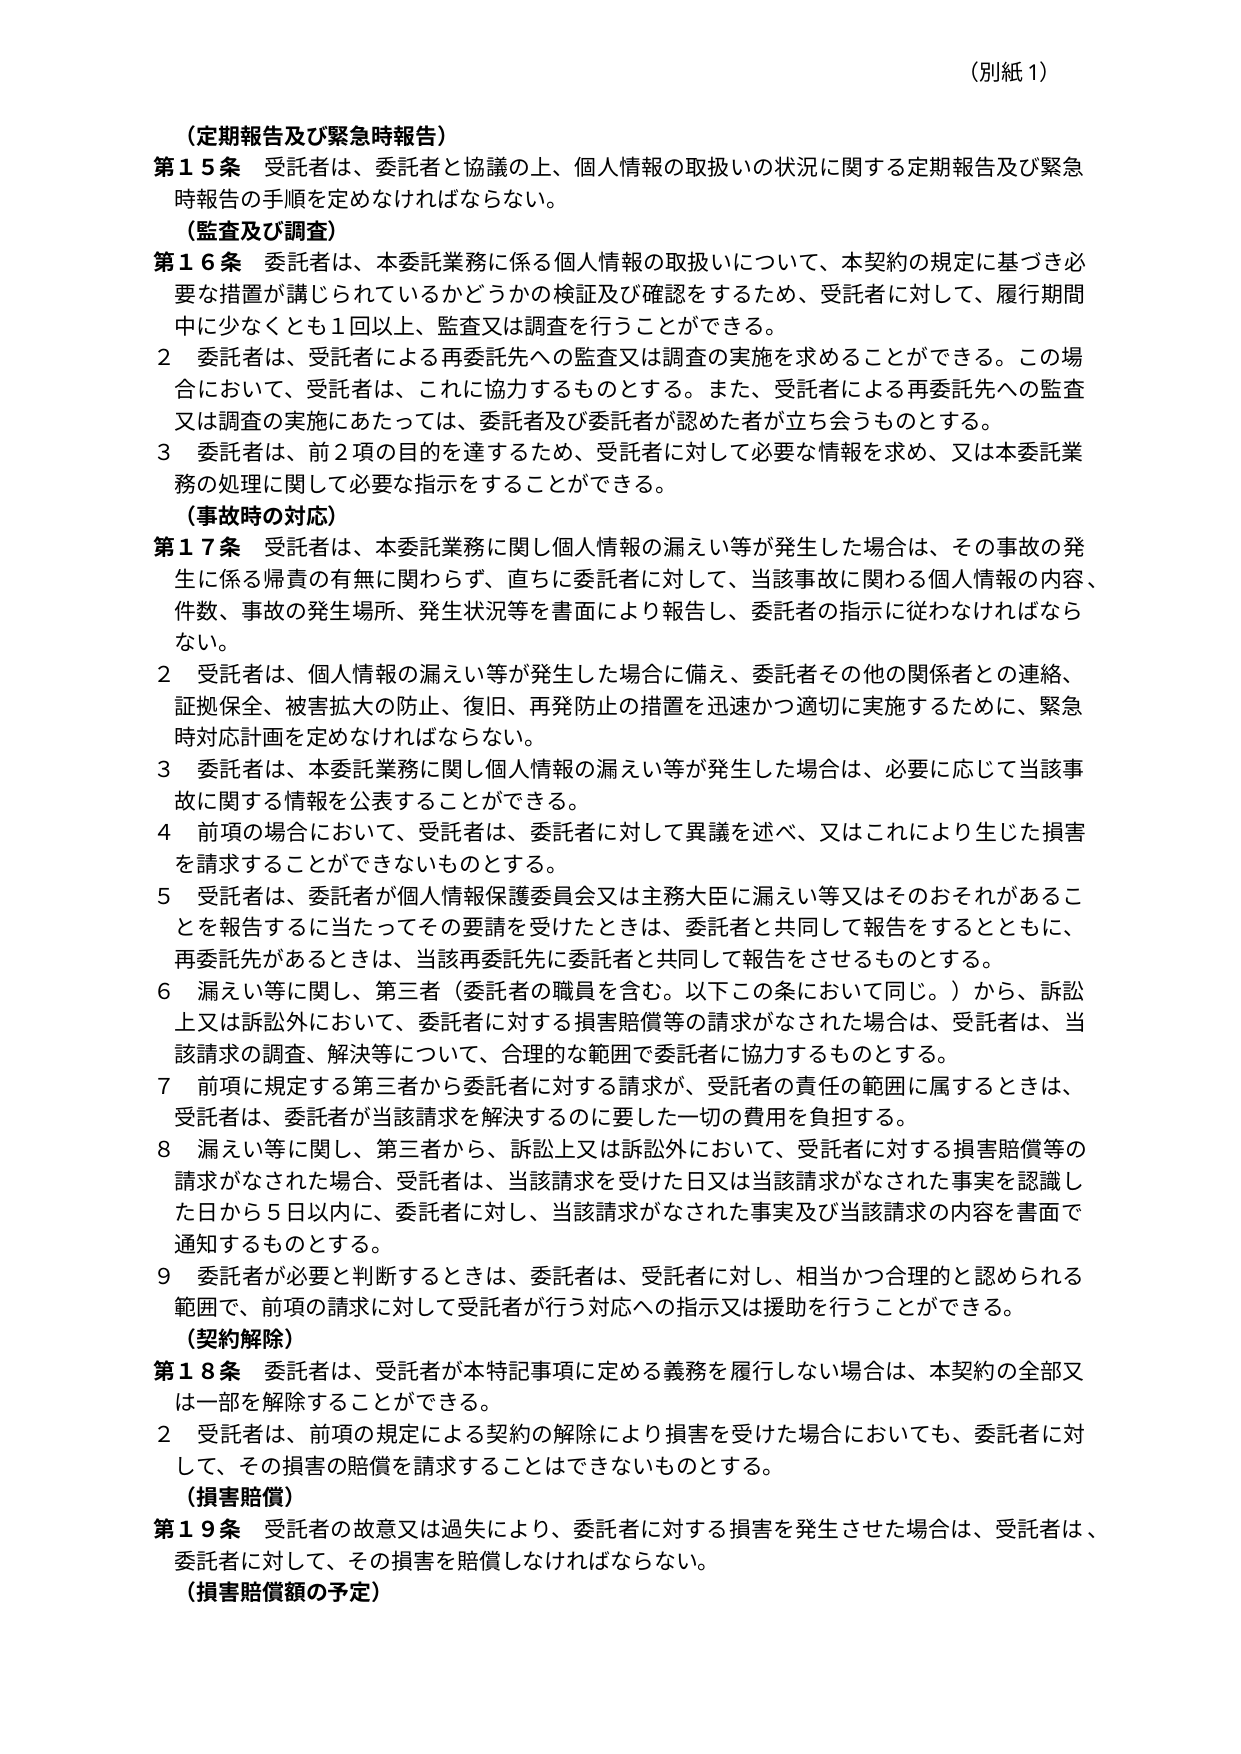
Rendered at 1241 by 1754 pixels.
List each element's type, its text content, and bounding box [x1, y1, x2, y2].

text 第１８条 委託者は、受託者が本特記事項に定める義務を履行しない場合は、本契約の全部又は一部を解除することができる。 [153, 1354, 1087, 1417]
text ４ 前項の場合において、受託者は、委託者に対して異議を述べ、又はこれにより生じた損害を請求することができないものとする。 [153, 815, 1087, 879]
text 第１５条 受託者は、委託者と協議の上、個人情報の取扱いの状況に関する定期報告及び緊急時報告の手順を定めなければならない。 [153, 150, 1087, 214]
text （契約解除） [153, 1322, 1087, 1354]
text ２ 受託者は、個人情報の漏えい等が発生した場合に備え、委託者その他の関係者との連絡、証拠保全、被害拡大の防止、復旧、再発防止の措置を迅速かつ適切に実施するために、緊急時対応計画を定めなければならない。 [153, 657, 1087, 752]
text （損害賠償） [153, 1480, 1087, 1512]
text 第１７条 受託者は、本委託業務に関し個人情報の漏えい等が発生した場合は、その事故の発生に係る帰責の有無に関わらず、直ちに委託者に対して、当該事故に関わる個人情報の内容、件数、事故の発生場所、発生状況等を書面により報告し、委託者の指示に従わなければならない。 [153, 530, 1087, 657]
text ７ 前項に規定する第三者から委託者に対する請求が、受託者の責任の範囲に属するときは、受託者は、委託者が当該請求を解決するのに要した一切の費用を負担する。 [153, 1069, 1087, 1132]
text （監査及び調査） [153, 214, 1087, 245]
text （定期報告及び緊急時報告） [153, 119, 1087, 150]
text ２ 受託者は、前項の規定による契約の解除により損害を受けた場合においても、委託者に対して、その損害の賠償を請求することはできないものとする。 [153, 1417, 1087, 1480]
text 第１９条 受託者の故意又は過失により、委託者に対する損害を発生させた場合は、受託者は、委託者に対して、その損害を賠償しなければならない。 [153, 1512, 1087, 1575]
text ８ 漏えい等に関し、第三者から、訴訟上又は訴訟外において、受託者に対する損害賠償等の請求がなされた場合、受託者は、当該請求を受けた日又は当該請求がなされた事実を認識した日から５日以内に、委託者に対し、当該請求がなされた事実及び当該請求の内容を書面で通知するものとする。 [153, 1132, 1087, 1259]
text ２ 委託者は、受託者による再委託先への監査又は調査の実施を求めることができる。この場合において、受託者は、これに協力するものとする。また、受託者による再委託先への監査又は調査の実施にあたっては、委託者及び委託者が認めた者が立ち会うものとする。 [153, 340, 1087, 435]
text ９ 委託者が必要と判断するときは、委託者は、受託者に対し、相当かつ合理的と認められる範囲で、前項の請求に対して受託者が行う対応への指示又は援助を行うことができる。 [153, 1259, 1087, 1322]
text ６ 漏えい等に関し、第三者（委託者の職員を含む。以下この条において同じ。）から、訴訟上又は訴訟外において、委託者に対する損害賠償等の請求がなされた場合は、受託者は、当該請求の調査、解決等について、合理的な範囲で委託者に協力するものとする。 [153, 974, 1087, 1069]
text （損害賠償額の予定） [153, 1575, 1087, 1607]
text ３ 委託者は、前２項の目的を達するため、受託者に対して必要な情報を求め、又は本委託業務の処理に関して必要な指示をすることができる。 [153, 435, 1087, 499]
text 第１６条 委託者は、本委託業務に係る個人情報の取扱いについて、本契約の規定に基づき必要な措置が講じられているかどうかの検証及び確認をするため、受託者に対して、履行期間中に少なくとも１回以上、監査又は調査を行うことができる。 [153, 245, 1087, 340]
text ５ 受託者は、委託者が個人情報保護委員会又は主務大臣に漏えい等又はそのおそれがあることを報告するに当たってその要請を受けたときは、委託者と共同して報告をするとともに、再委託先があるときは、当該再委託先に委託者と共同して報告をさせるものとする。 [153, 879, 1087, 974]
text ３ 委託者は、本委託業務に関し個人情報の漏えい等が発生した場合は、必要に応じて当該事故に関する情報を公表することができる。 [153, 752, 1087, 815]
text （事故時の対応） [153, 499, 1087, 530]
